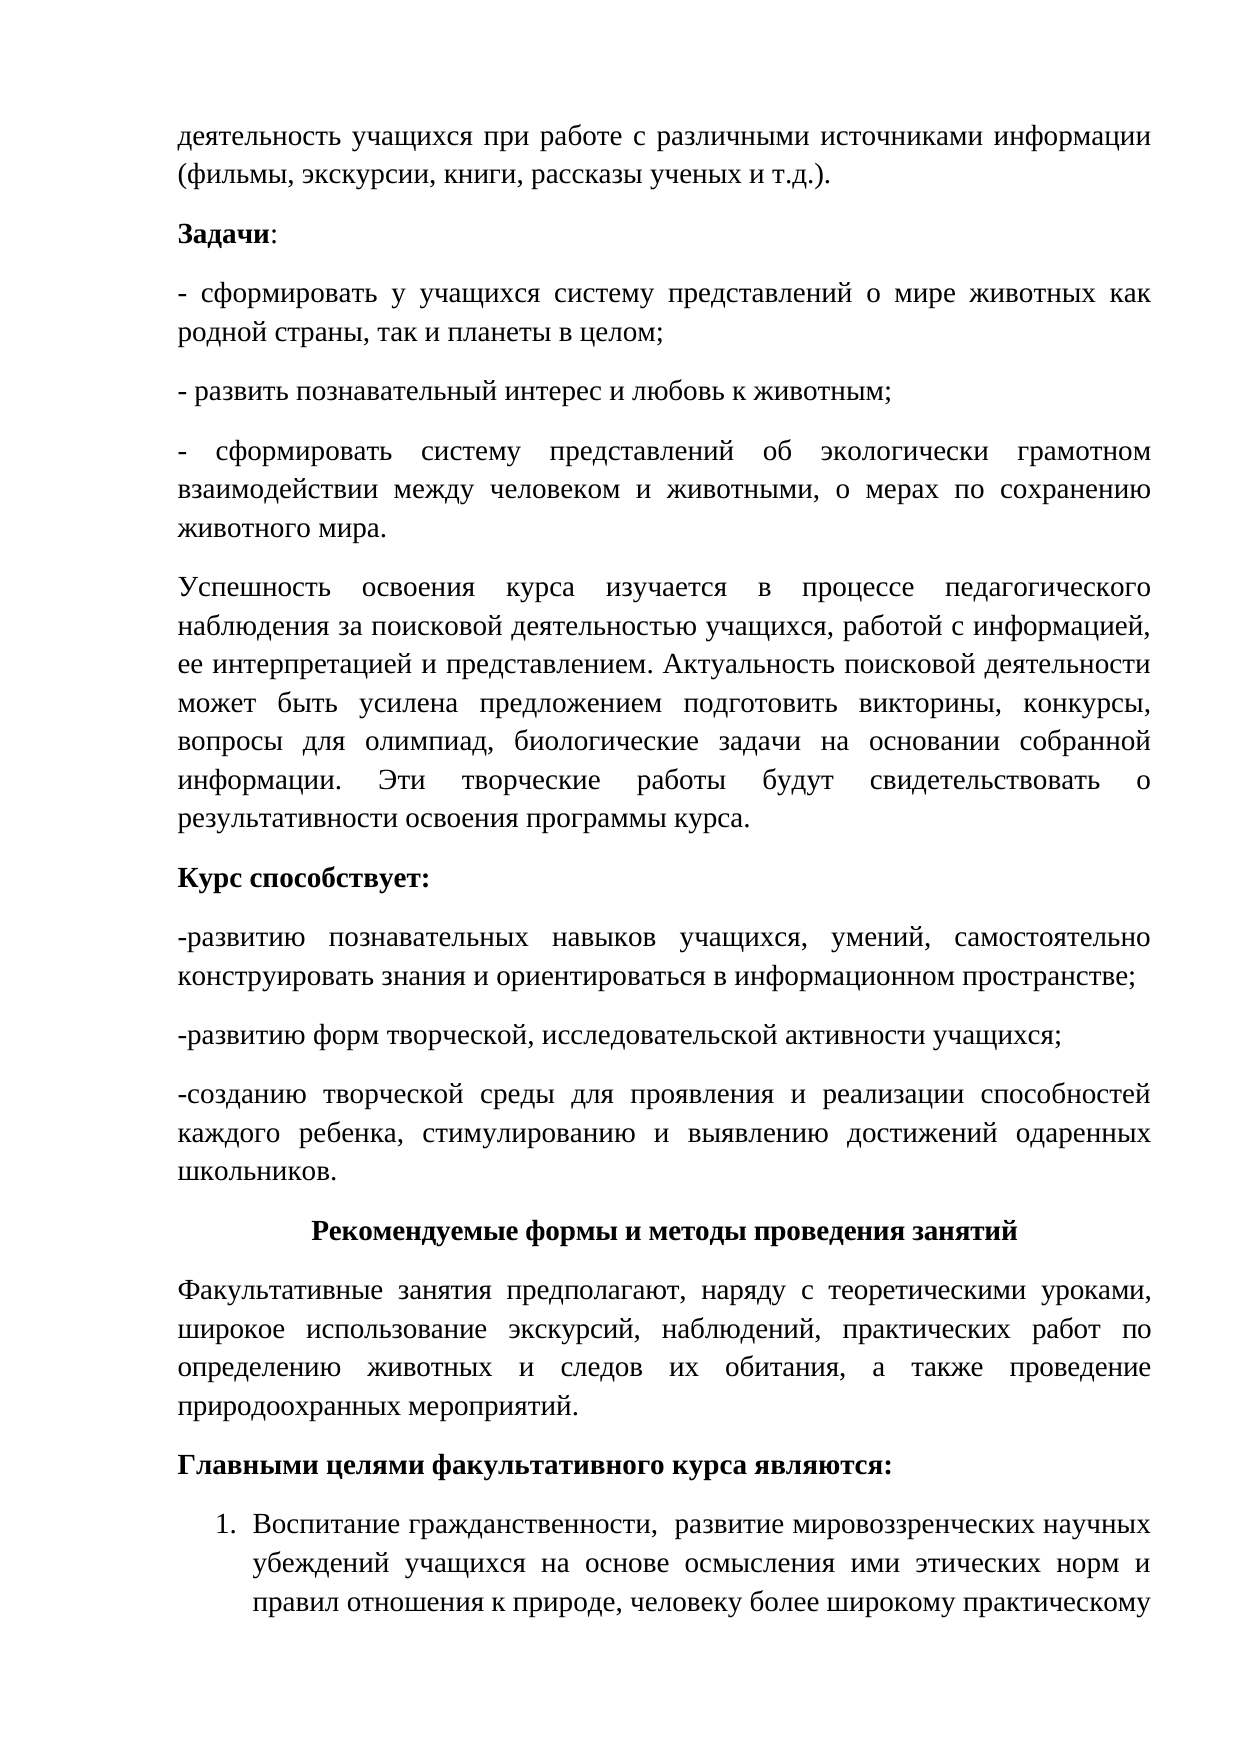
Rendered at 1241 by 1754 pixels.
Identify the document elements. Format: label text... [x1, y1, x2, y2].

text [177, 118, 1152, 190]
text -развитию форм творческой, исследовательской активности учащихся; [177, 1017, 1152, 1051]
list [215, 1507, 1152, 1617]
text - развить познавательный интерес и любовь к животным; [177, 373, 1152, 407]
text Факультативные занятия предполагают, наряду с теоретическими уроками, широкое использование экскурсий, наблюдений, практических работ по определению животных и следов их обитания, а также проведение природоохранных мероприятий. [177, 1272, 1152, 1421]
text - сформировать у учащихся систему представлений о мире животных как родной страны, так и планеты в целом; [177, 275, 1152, 347]
text Главными целями факультативного курса являются: [177, 1447, 1152, 1481]
text Курс способствует: [177, 860, 1152, 893]
text Рекомендуемые формы и методы проведения занятий [177, 1213, 1152, 1246]
text - сформировать систему представлений об экологически грамотном взаимодействии между человеком и животными, о мерах по сохранению животного мира. [177, 433, 1152, 543]
text Задачи: [177, 216, 1152, 249]
text -созданию творческой среды для проявления и реализации способностей каждого ребенка, стимулированию и выявлению достижений одаренных школьников. [177, 1076, 1152, 1187]
text -развитию познавательных навыков учащихся, умений, самостоятельно конструировать знания и ориентироваться в информационном пространстве; [177, 919, 1152, 991]
text Успешность освоения курса изучается в процессе педагогического наблюдения за поисковой деятельностью учащихся, работой с информацией, ее интерпретацией и представлением. Актуальность поисковой деятельности может быть усилена предложением подготовить викторины, конкурсы, вопросы для олимпиад, биологические задачи на основании собранной информации. Эти творческие работы будут свидетельствовать о результативности освоения программы курса. [177, 569, 1152, 834]
